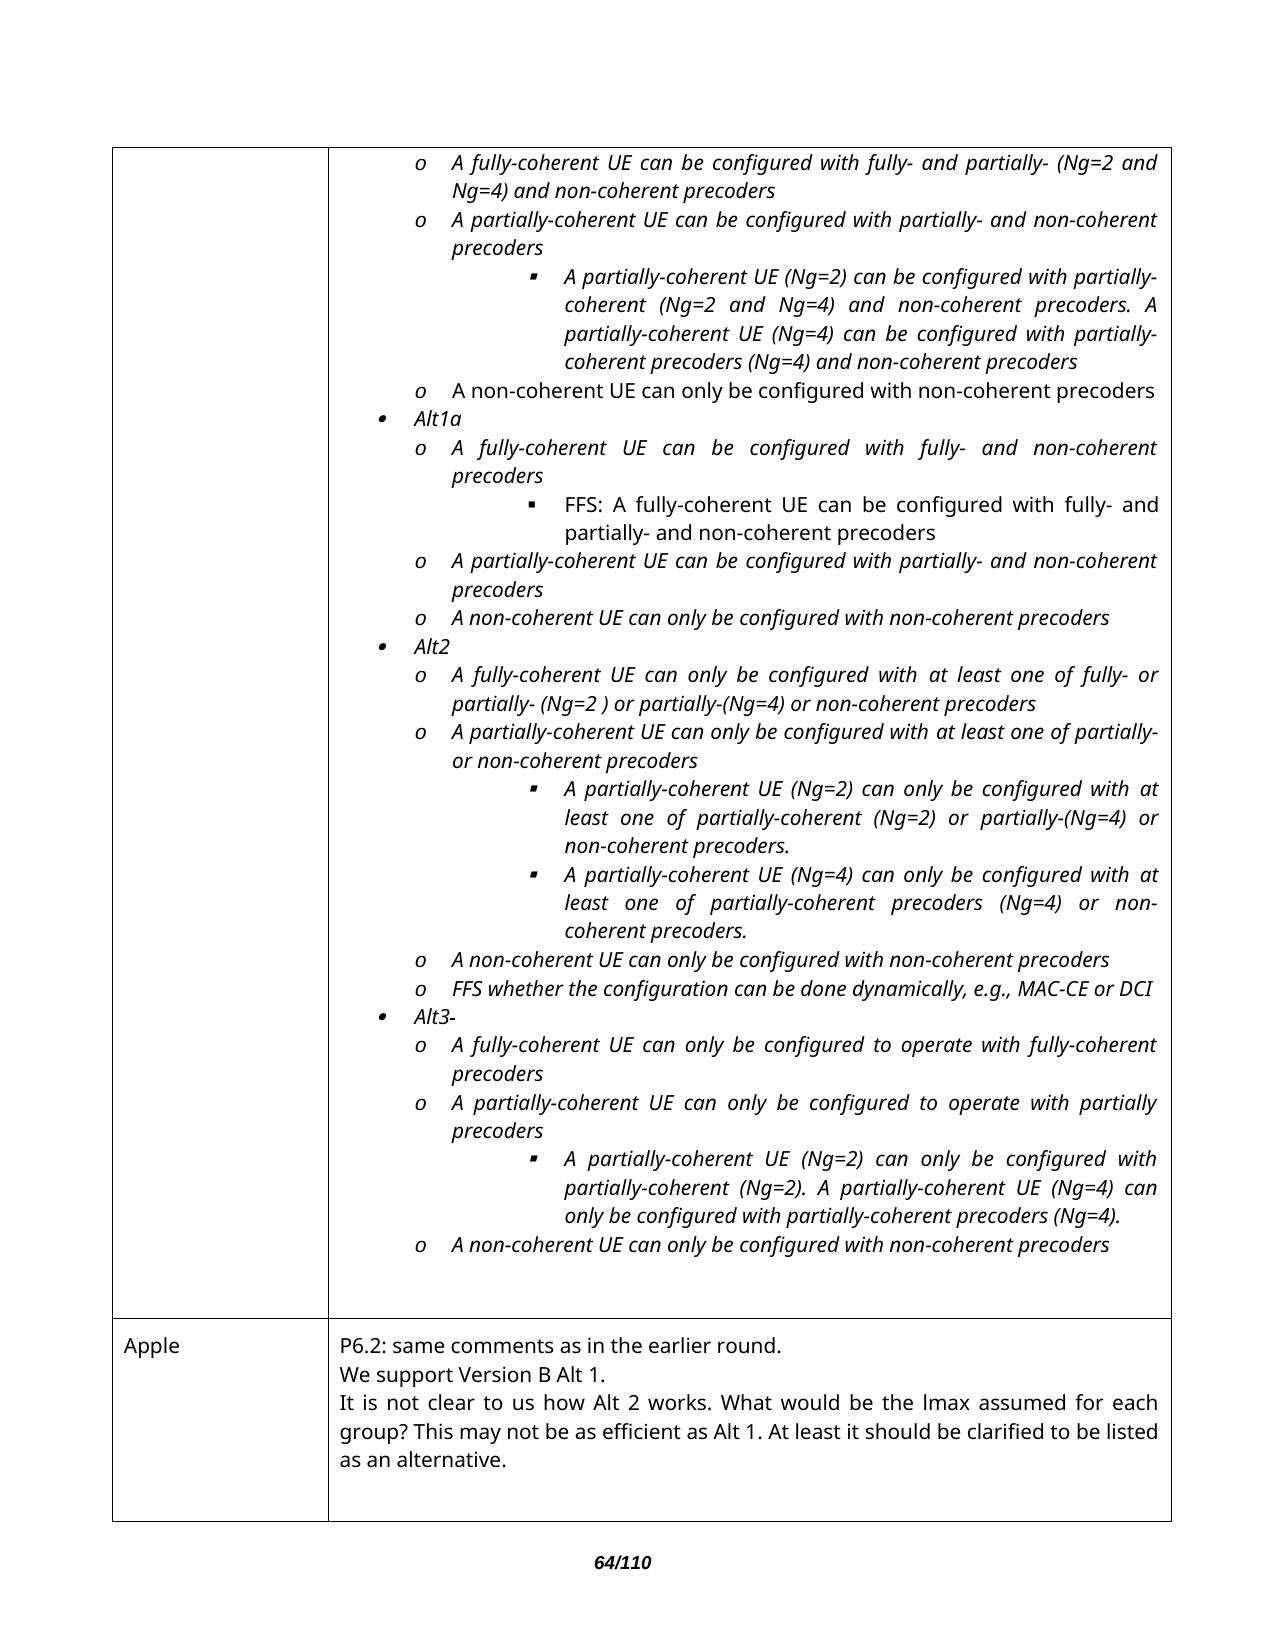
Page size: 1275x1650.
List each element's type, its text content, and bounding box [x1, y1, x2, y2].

table_cell Apple [113, 1319, 328, 1521]
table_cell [113, 148, 328, 1318]
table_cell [329, 1319, 1171, 1521]
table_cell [329, 148, 1171, 1318]
